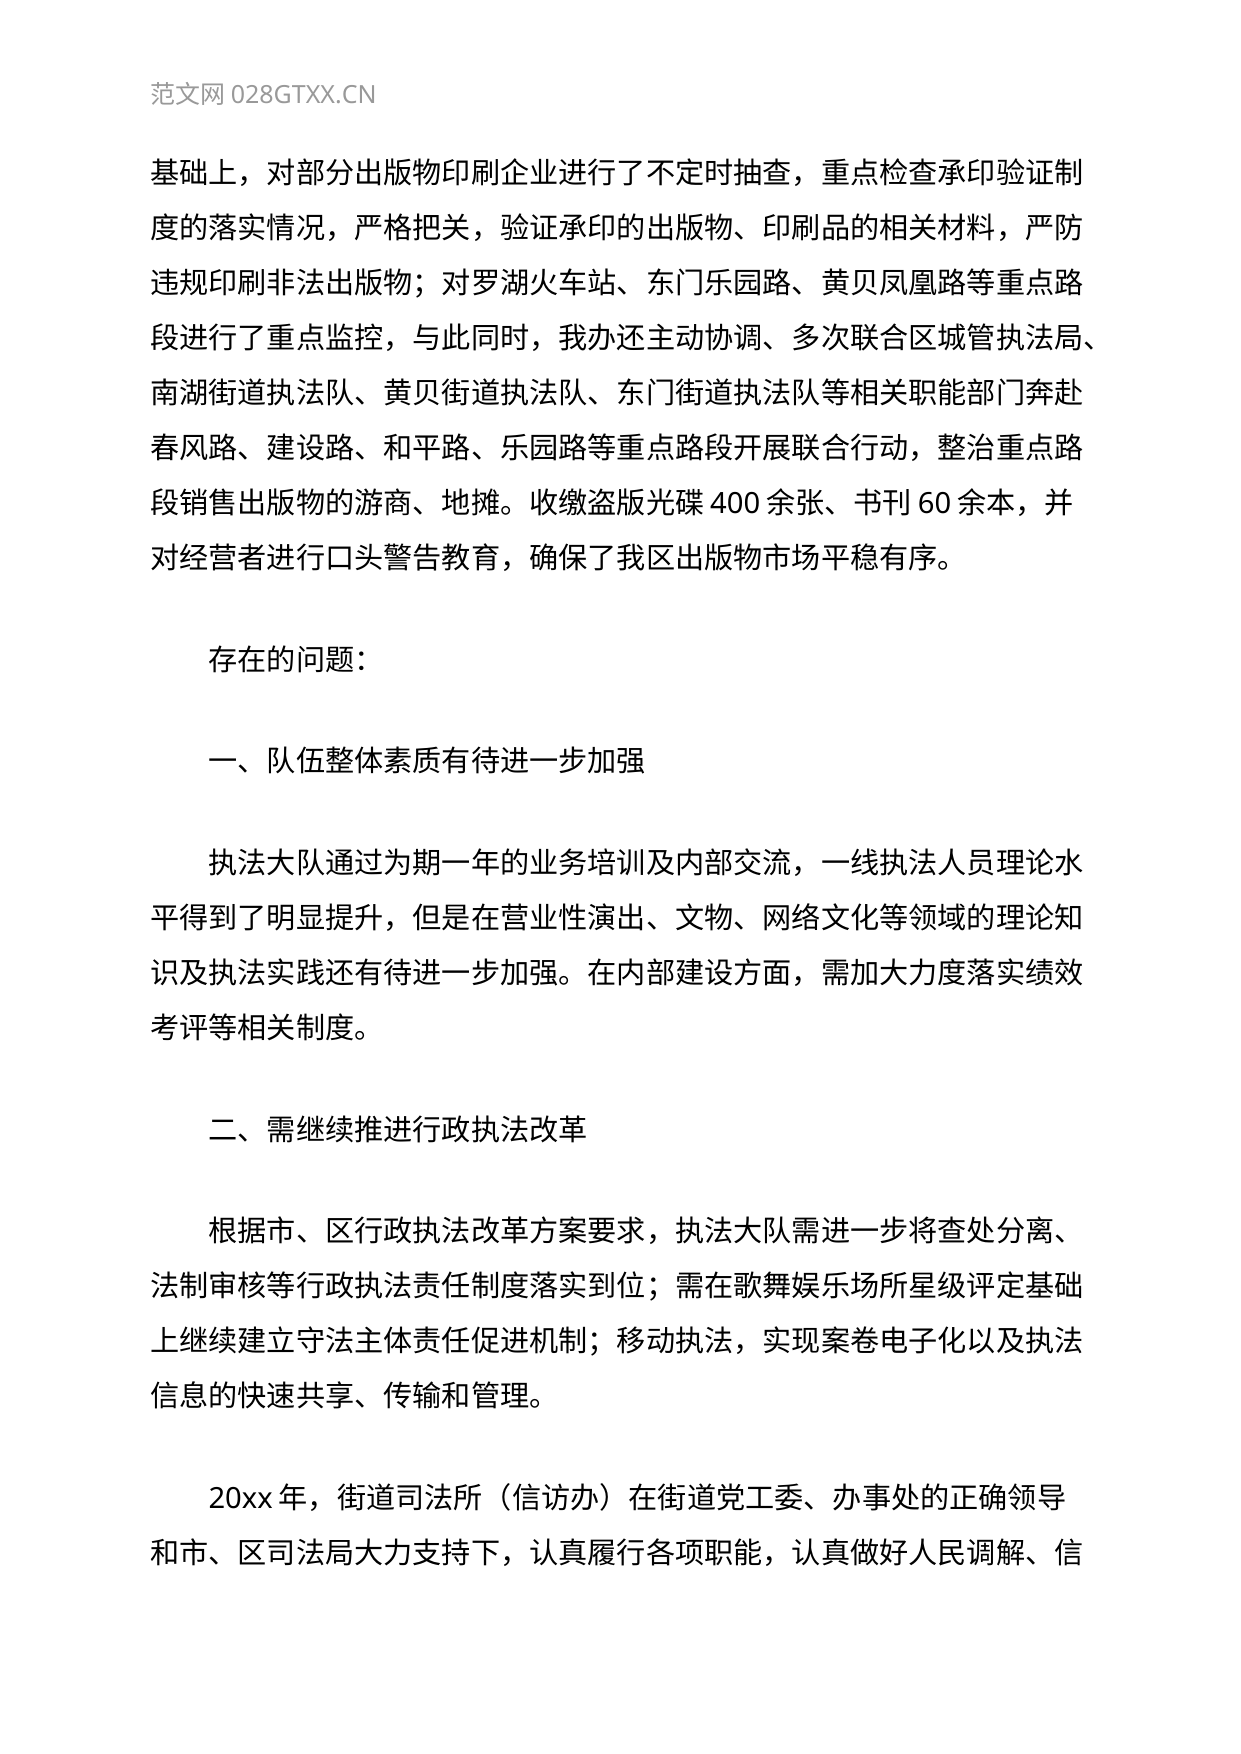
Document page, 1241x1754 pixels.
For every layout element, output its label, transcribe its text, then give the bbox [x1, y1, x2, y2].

text 执法大队通过为期一年的业务培训及内部交流，一线执法人员理论水平得到了明显提升，但是在营业性演出、文物、网络文化等领域的理论知识及执法实践还有待进一步加强。在内部建设方面，需加大力度落实绩效考评等相关制度。 [150, 840, 1090, 1047]
text 二、需继续推进行政执法改革 [150, 1106, 1090, 1148]
text 根据市、区行政执法改革方案要求，执法大队需进一步将查处分离、法制审核等行政执法责任制度落实到位；需在歌舞娱乐场所星级评定基础上继续建立守法主体责任促进机制；移动执法，实现案卷电子化以及执法信息的快速共享、传输和管理。 [150, 1208, 1090, 1415]
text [150, 1474, 1090, 1572]
text 存在的问题： [150, 636, 1090, 678]
text 一、队伍整体素质有待进一步加强 [150, 738, 1090, 780]
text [150, 150, 1090, 577]
